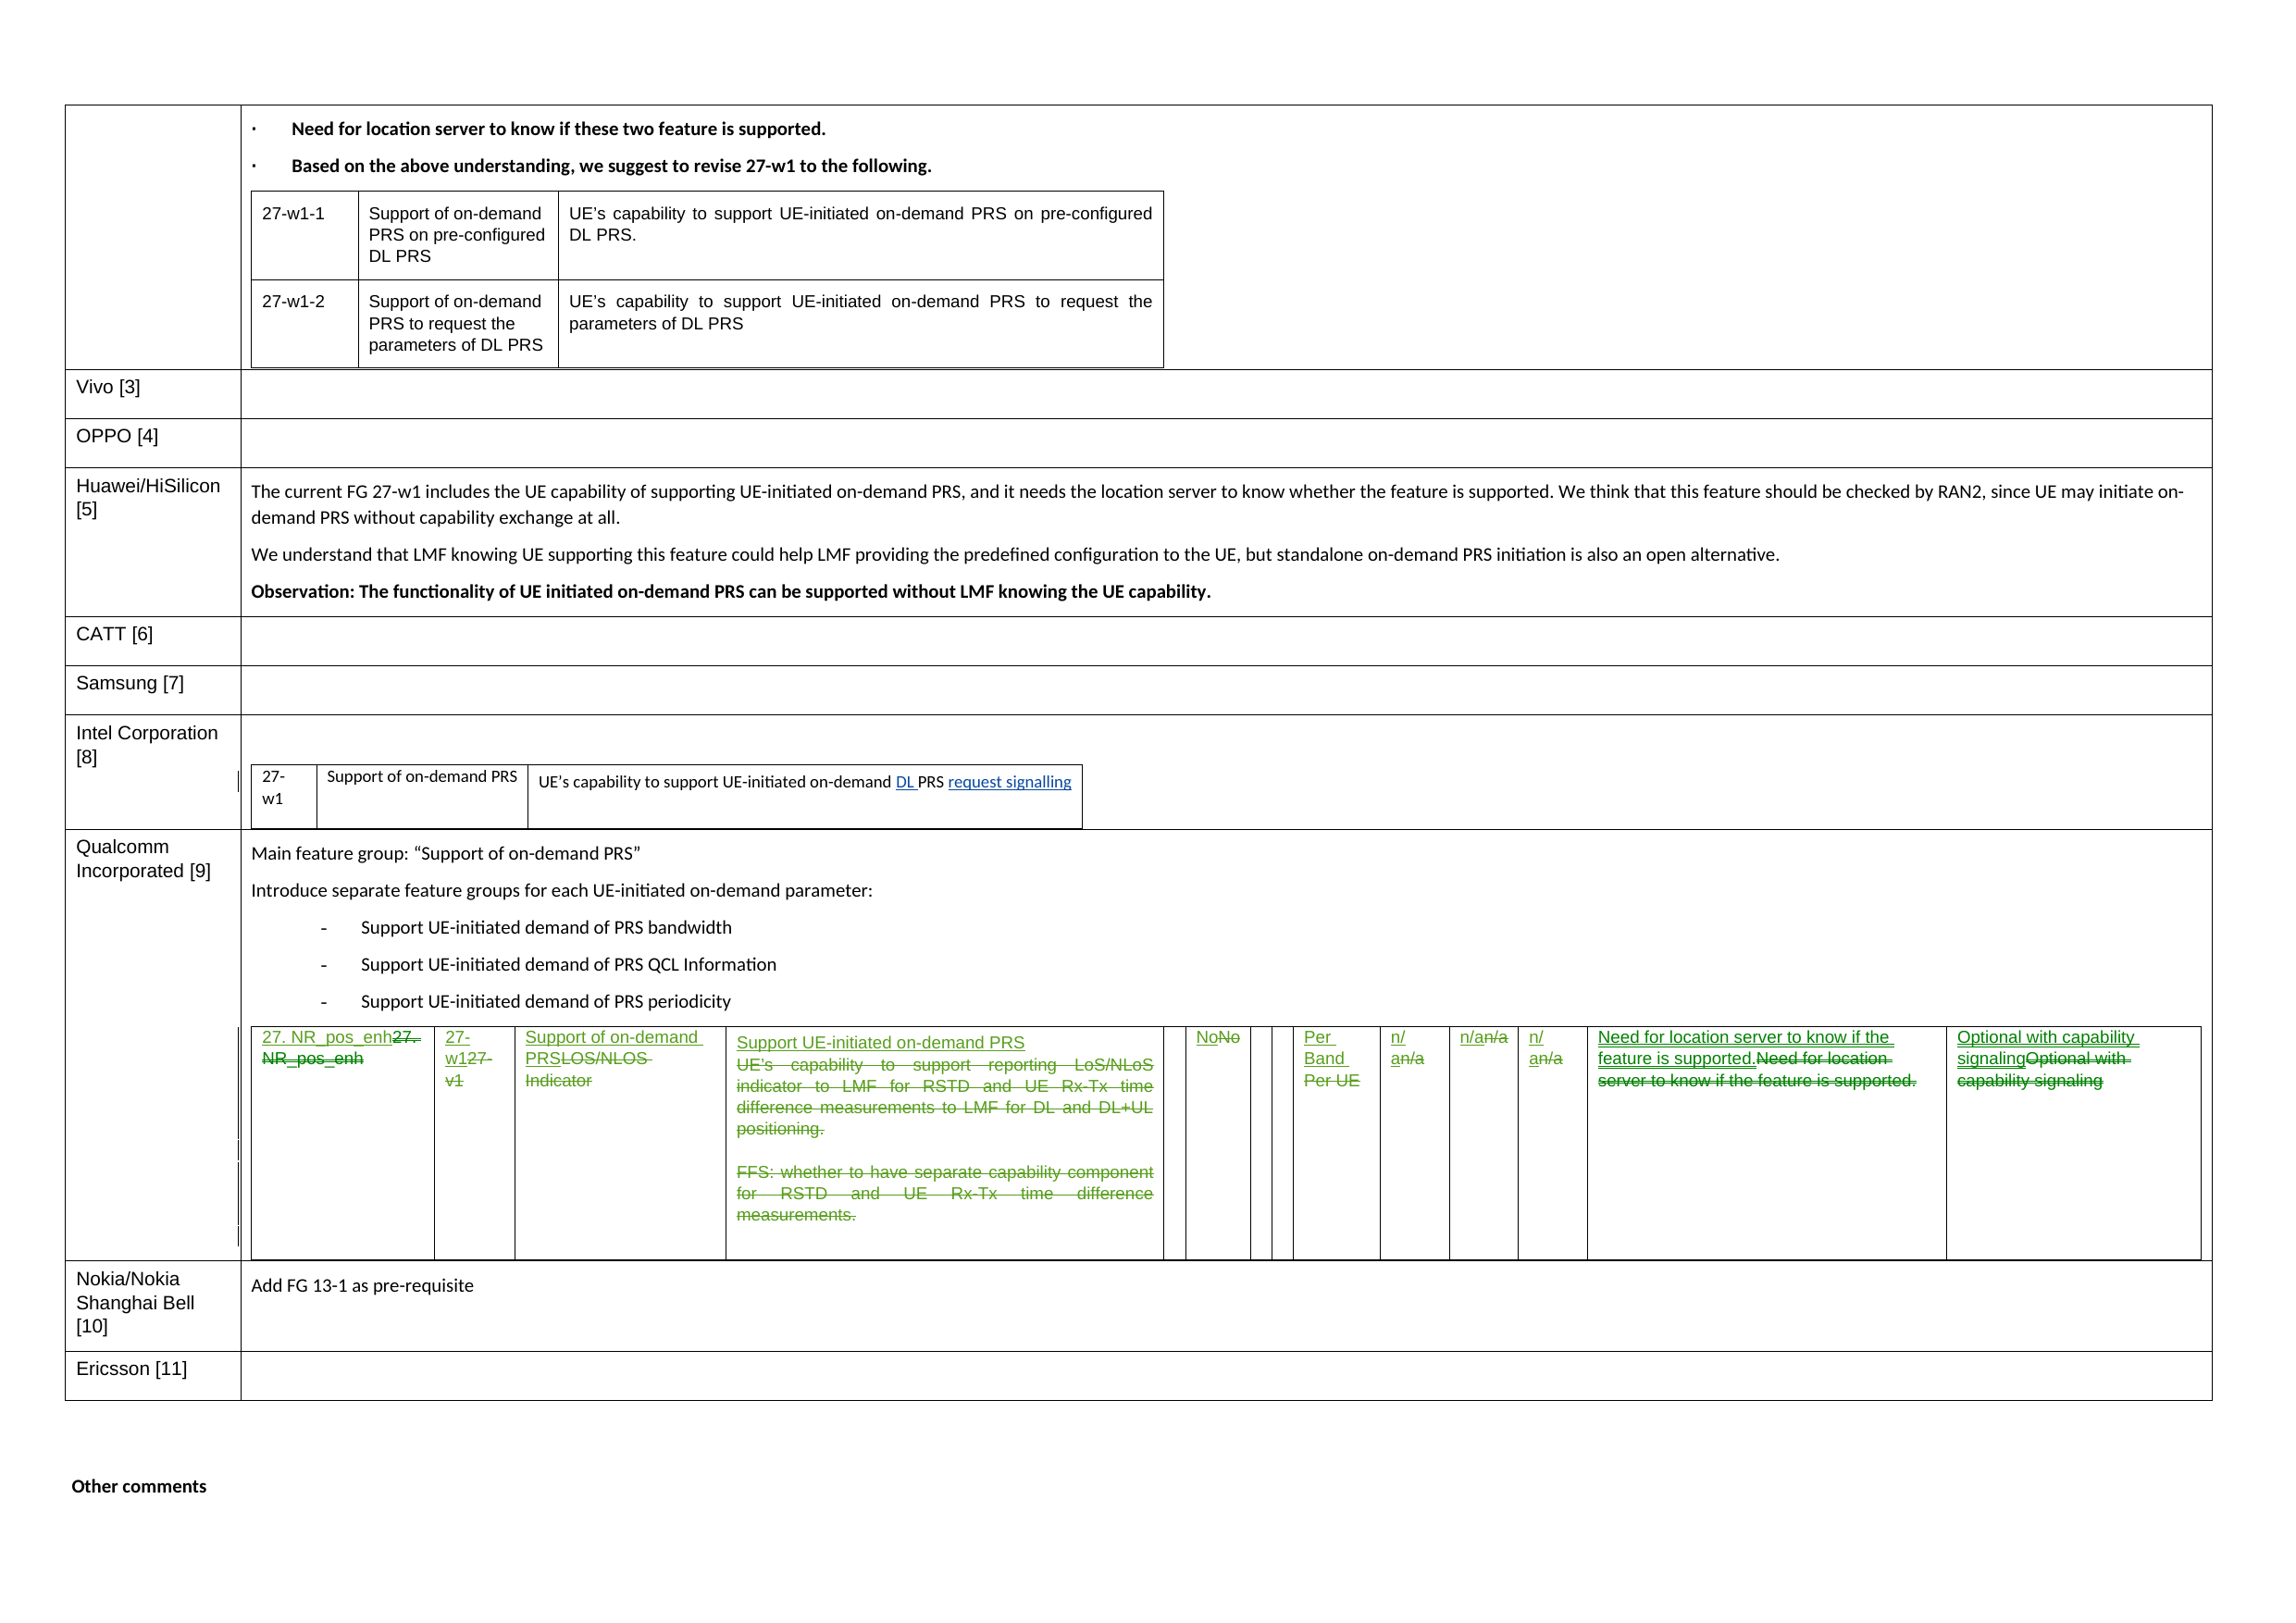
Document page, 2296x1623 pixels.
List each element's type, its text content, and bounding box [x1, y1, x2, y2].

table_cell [242, 105, 2212, 368]
table_cell ZTE [2] [66, 105, 241, 368]
table_cell Ericsson [11] [66, 1352, 241, 1400]
table_cell Add FG 13-1 as pre-requisite [242, 1261, 2212, 1350]
table_cell [242, 666, 2212, 714]
table_cell [242, 370, 2212, 418]
table_cell The current FG 27-w1 includes the UE capability of supporting UE-initiated on-demand PRS, and it needs the location server to know whether the feature is supported. We think that this feature should be checked by RAN2, since UE may initiate on-demand PRS without capability exchange at all. We understand that LMF knowing UE supporting this feature could help LMF providing the predefined configuration to the UE, but standalone on-demand PRS initiation is also an open alternative. Observation: The functionality of UE initiated on-demand PRS can be supported without LMF knowing the UE capability. [242, 468, 2212, 616]
table_cell [242, 617, 2212, 665]
table_cell Main feature group: “Support of on-demand PRS” Introduce separate feature groups for each UE-initiated on-demand parameter: Support UE-initiated demand of PRS bandwidth Support UE-initiated demand of PRS QCL Information Support UE-initiated demand of PRS periodicity [242, 830, 2212, 1260]
table_cell Samsung [7] [66, 666, 241, 714]
table_cell Huawei/HiSilicon [5] [66, 468, 241, 616]
table_cell Qualcomm Incorporated [9] [66, 830, 241, 1260]
table_cell CATT [6] [66, 617, 241, 665]
table_cell OPPO [4] [66, 419, 241, 467]
table_cell [242, 715, 2212, 829]
table_cell [242, 419, 2212, 467]
table_cell Nokia/Nokia Shanghai Bell [10] [66, 1261, 241, 1350]
table_cell [242, 1352, 2212, 1400]
text Other comments [54, 1474, 2214, 1498]
table_cell Intel Corporation [8] [66, 715, 241, 829]
table_cell Vivo [3] [66, 370, 241, 418]
